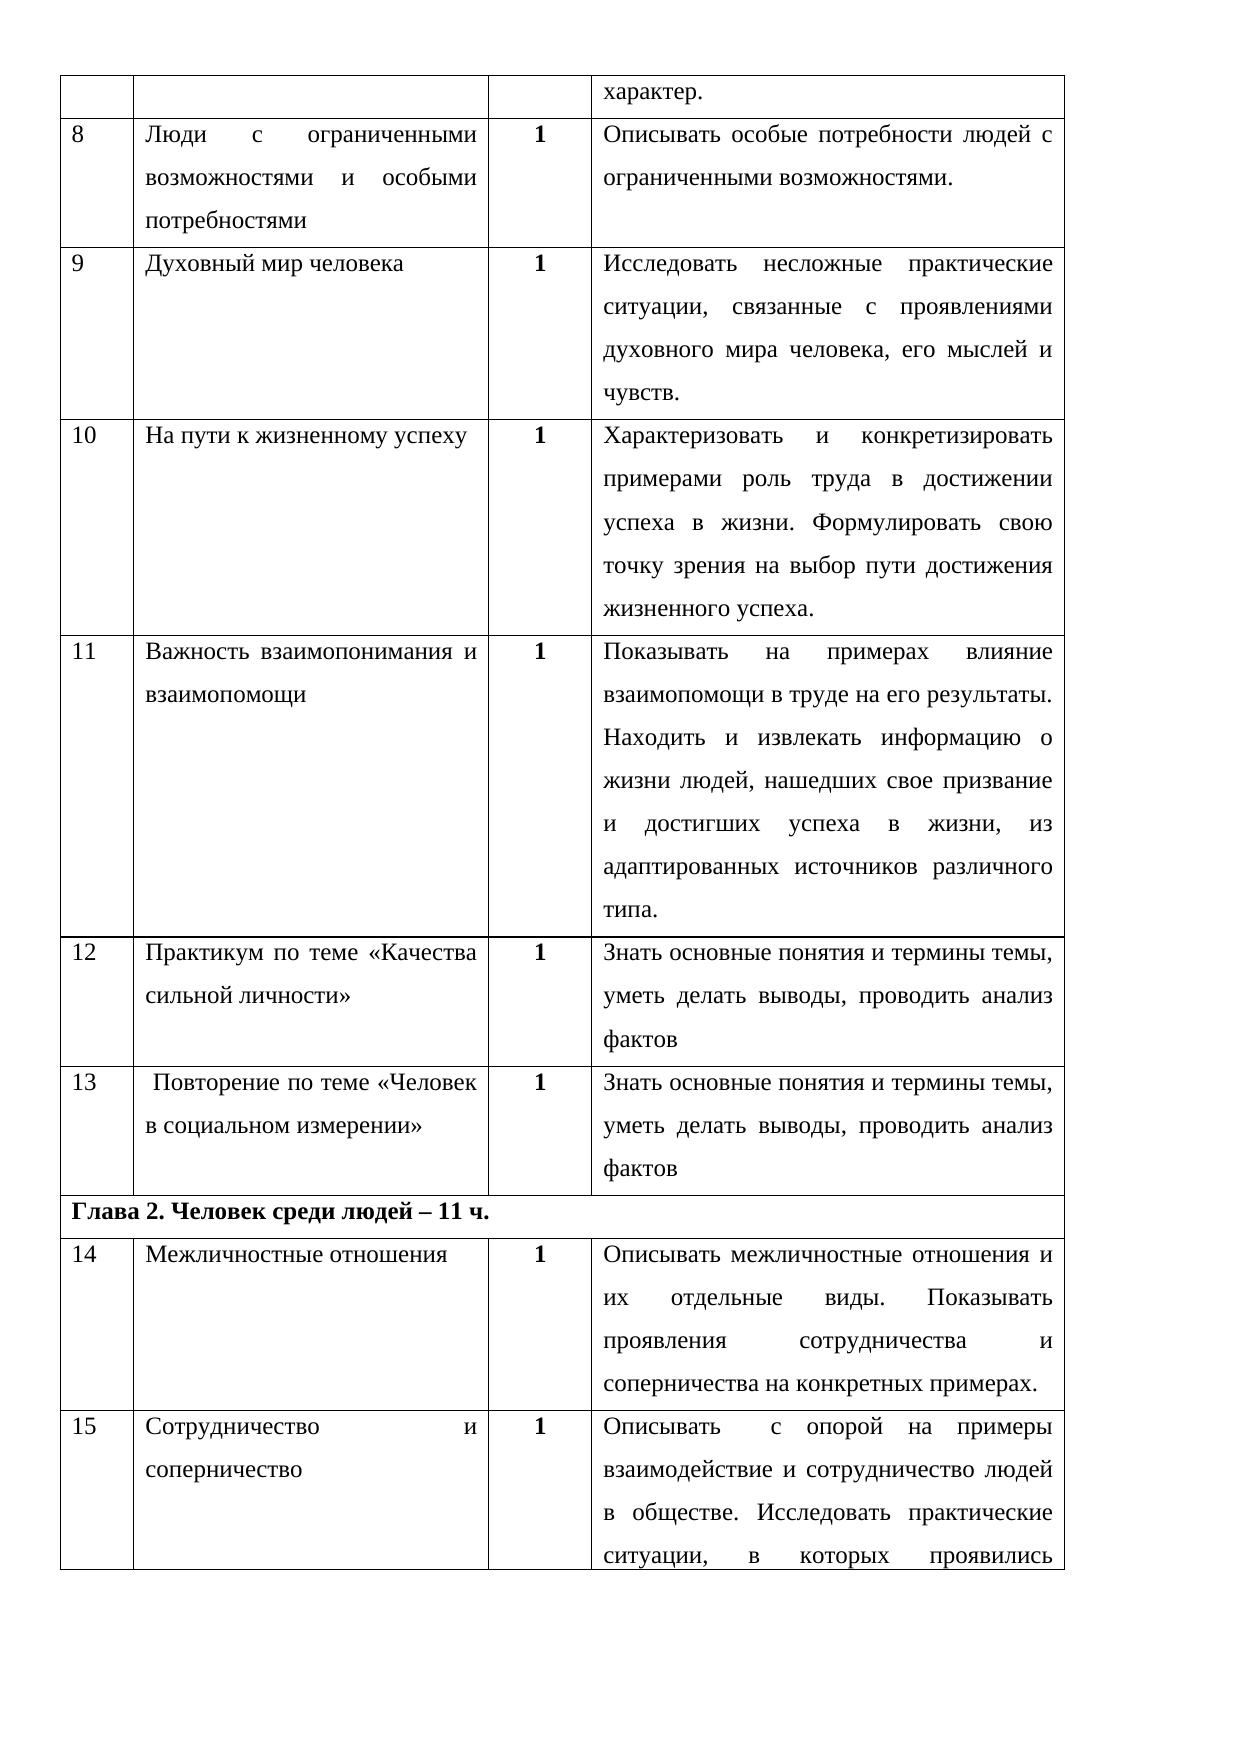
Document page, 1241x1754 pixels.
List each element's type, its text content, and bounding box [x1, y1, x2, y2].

table_cell 1 [489, 636, 591, 936]
table_cell Знать основные понятия и термины темы, уметь делать выводы, проводить анализ фактов [592, 1067, 1064, 1195]
table_cell 1 [489, 1411, 591, 1569]
table_cell Характеризовать и конкретизировать примерами роль труда в достижении успеха в жизни. Формулировать свою точку зрения на выбор пути достижения жизненного успеха. [592, 420, 1064, 635]
table_cell Люди с ограниченными возможностями и особыми потребностями [134, 119, 488, 247]
table_cell Показывать на примерах влияние взаимопомощи в труде на его результаты. Находить и извлекать информацию о жизни людей, нашедших свое призвание и достигших успеха в жизни, из адаптированных источников различного типа. [592, 636, 1064, 936]
table_cell 14 [61, 1239, 133, 1410]
table_cell 11 [61, 636, 133, 936]
table_cell Глава 2. Человек среди людей – 11 ч. [61, 1196, 1064, 1238]
table_cell 8 [61, 119, 133, 247]
table_cell Повторение по теме «Человек в социальном измерении» [134, 1067, 488, 1195]
table_cell 1 [489, 938, 591, 1066]
table_cell Духовный мир человека [134, 248, 488, 419]
table_cell 1 [489, 76, 591, 118]
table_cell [134, 1411, 488, 1569]
table_cell 7 [61, 76, 133, 118]
table_cell 13 [61, 1067, 133, 1195]
table_cell Описывать особые потребности людей с ограниченными возможностями. [592, 119, 1064, 247]
table_cell 1 [489, 119, 591, 247]
table_cell 15 [61, 1411, 133, 1569]
table_cell Межличностные отношения [134, 1239, 488, 1410]
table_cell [592, 76, 1064, 118]
table_cell Исследовать несложные практические ситуации, связанные с проявлениями духовного мира человека, его мыслей и чувств. [592, 248, 1064, 419]
table_cell 10 [61, 420, 133, 635]
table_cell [592, 1411, 1064, 1569]
table_cell 1 [489, 420, 591, 635]
table_cell 12 [61, 938, 133, 1066]
table_cell На пути к жизненному успеху [134, 420, 488, 635]
table_cell 1 [489, 1239, 591, 1410]
table_cell 1 [489, 248, 591, 419]
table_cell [134, 76, 488, 118]
table_cell 9 [61, 248, 133, 419]
table_cell Практикум по теме «Качества сильной личности» [134, 938, 488, 1066]
table_cell Важность взаимопонимания и взаимопомощи [134, 636, 488, 936]
table_cell Знать основные понятия и термины темы, уметь делать выводы, проводить анализ фактов [592, 938, 1064, 1066]
table_cell Описывать межличностные отношения и их отдельные виды. Показывать проявления сотрудничества и соперничества на конкретных примерах. [592, 1239, 1064, 1410]
table_cell 1 [489, 1067, 591, 1195]
